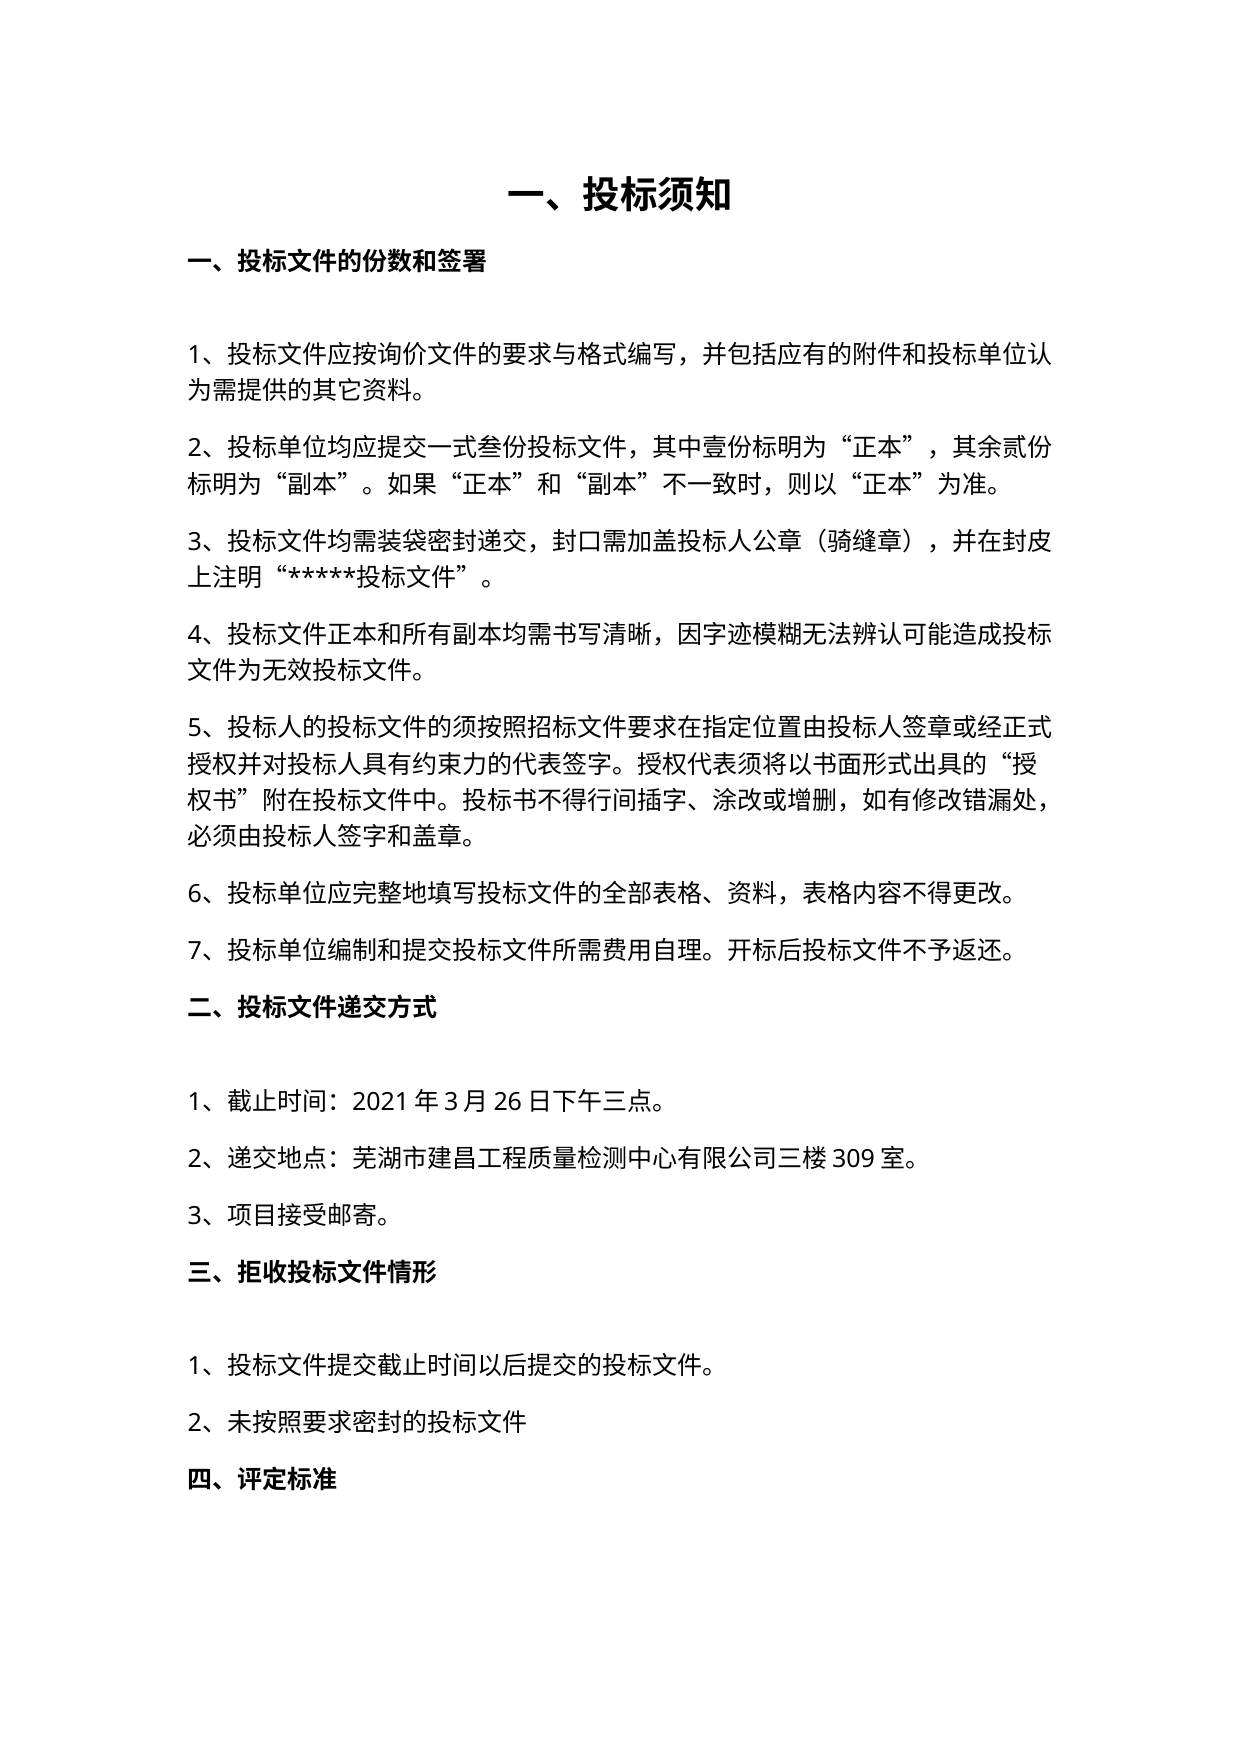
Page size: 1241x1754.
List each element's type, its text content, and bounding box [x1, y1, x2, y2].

text 1、投标文件应按询价文件的要求与格式编写，并包括应有的附件和投标单位认为需提供的其它资料。 [187, 334, 1053, 407]
text 三、拒收投标文件情形 [187, 1252, 1053, 1289]
text 一、投标文件的份数和签署 [187, 241, 1053, 277]
text 4、投标文件正本和所有副本均需书写清晰，因字迹模糊无法辨认可能造成投标文件为无效投标文件。 [187, 614, 1053, 687]
text 3、投标文件均需装袋密封递交，封口需加盖投标人公章（骑缝章），并在封皮上注明“*****投标文件”。 [187, 521, 1053, 594]
text 一、投标须知 [187, 162, 1053, 220]
text 3、项目接受邮寄。 [187, 1195, 1053, 1232]
text 7、投标单位编制和提交投标文件所需费用自理。开标后投标文件不予返还。 [187, 931, 1053, 967]
text 1、投标文件提交截止时间以后提交的投标文件。 [187, 1346, 1053, 1382]
text 2、递交地点：芜湖市建昌工程质量检测中心有限公司三楼309室。 [187, 1138, 1053, 1174]
text 二、投标文件递交方式 [187, 988, 1053, 1024]
text 2、投标单位均应提交一式叁份投标文件，其中壹份标明为“正本”，其余贰份标明为“副本”。如果“正本”和“副本”不一致时，则以“正本”为准。 [187, 428, 1053, 500]
text 四、评定标准 [187, 1460, 1053, 1496]
text 1、截止时间：2021年3月26日下午三点。 [187, 1081, 1053, 1117]
text 2、未按照要求密封的投标文件 [187, 1403, 1053, 1439]
text 6、投标单位应完整地填写投标文件的全部表格、资料，表格内容不得更改。 [187, 874, 1053, 910]
text 5、投标人的投标文件的须按照招标文件要求在指定位置由投标人签章或经正式授权并对投标人具有约束力的代表签字。授权代表须将以书面形式出具的“授权书”附在投标文件中。投标书不得行间插字、涂改或增删，如有修改错漏处，必须由投标人签字和盖章。 [187, 708, 1053, 853]
